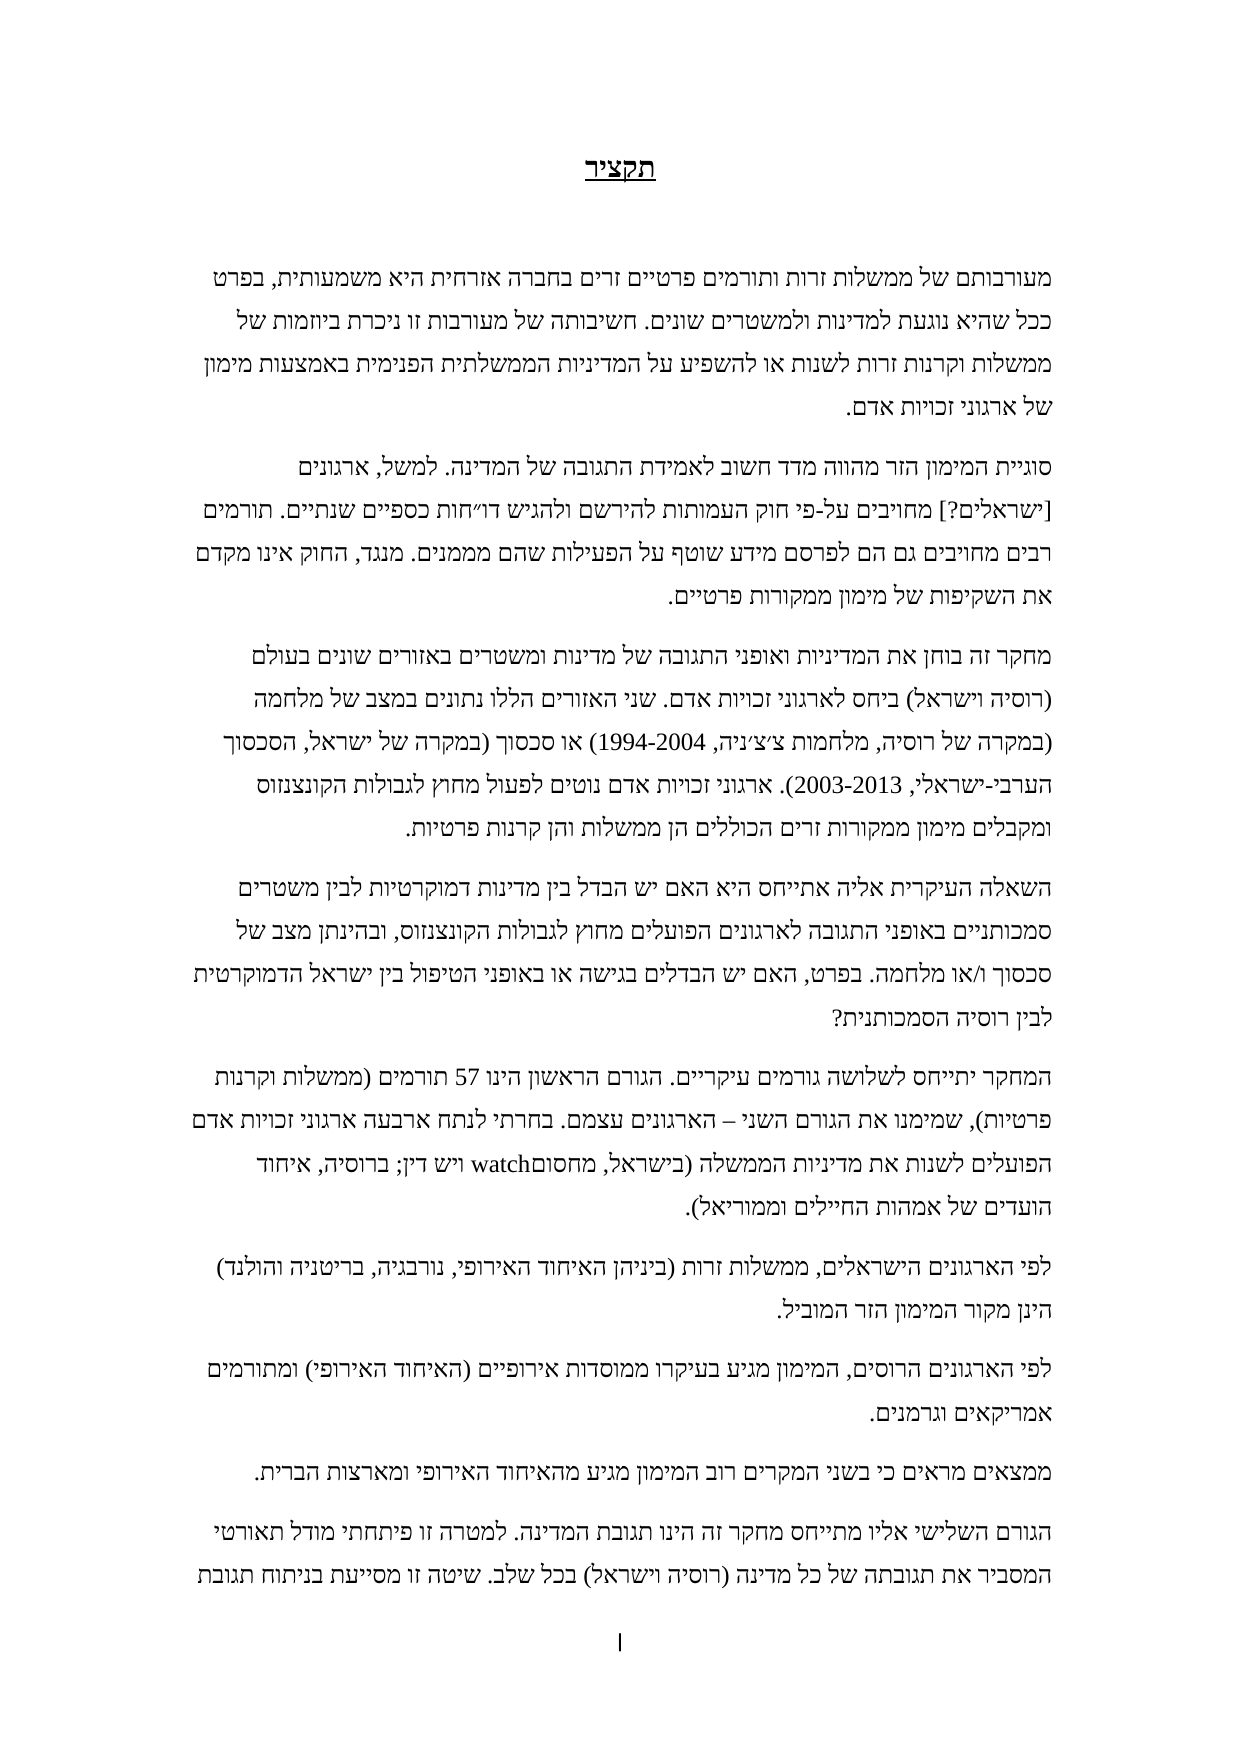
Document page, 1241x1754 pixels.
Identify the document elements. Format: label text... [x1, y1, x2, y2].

text סוגיית המימון הזר מהווה מדד חשוב לאמידת התגובה של המדינה. למשל, ארגונים [ישראלים?] מחויבים על-פי חוק העמותות להירשם ולהגיש דו״חות כספיים שנתיים. תורמים רבים מחויבים גם הם לפרסם מידע שוטף על הפעילות שהם מממנים. מנגד, החוק אינו מקדם את השקיפות של מימון ממקורות פרטיים. [187, 452, 1053, 610]
text לפי הארגונים הישראלים, ממשלות זרות (ביניהן האיחוד האירופי, נורבגיה, בריטניה והולנד) הינן מקור המימון הזר המוביל. [187, 1252, 1053, 1323]
text המחקר יתייחס לשלושה גורמים עיקריים. הגורם הראשון הינו 57 תורמים (ממשלות וקרנות פרטיות), שמימנו את הגורם השני – הארגונים עצמם. בחרתי לנתח ארבעה ארגוני זכויות אדם הפועלים לשנות את מדיניות הממשלה (בישראל, מחסוםwatch ויש דין; ברוסיה, איחוד הועדים של אמהות החיילים וממוריאל). [187, 1062, 1053, 1221]
text לפי הארגונים הרוסים, המימון מגיע בעיקרו ממוסדות אירופיים (האיחוד האירופי) ומתורמים אמריקאים וגרמנים. [187, 1354, 1053, 1426]
text תקציר [187, 150, 1053, 183]
text מחקר זה בוחן את המדיניות ואופני התגובה של מדינות ומשטרים באזורים שונים בעולם (רוסיה וישראל) ביחס לארגוני זכויות אדם. שני האזורים הללו נתונים במצב של מלחמה (במקרה של רוסיה, מלחמות צ׳צ׳ניה, 1994-2004) או סכסוך (במקרה של ישראל, הסכסוך הערבי-ישראלי, 2003-2013). ארגוני זכויות אדם נוטים לפעול מחוץ לגבולות הקונצנזוס ומקבלים מימון ממקורות זרים הכוללים הן ממשלות והן קרנות פרטיות. [187, 641, 1053, 842]
text ממצאים מראים כי בשני המקרים רוב המימון מגיע מהאיחוד האירופי ומארצות הברית. [187, 1457, 1053, 1486]
text השאלה העיקרית אליה אתייחס היא האם יש הבדל בין מדינות דמוקרטיות לבין משטרים סמכותניים באופני התגובה לארגונים הפועלים מחוץ לגבולות הקונצנזוס, ובהינתן מצב של סכסוך ו/או מלחמה. בפרט, האם יש הבדלים בגישה או באופני הטיפול בין ישראל הדמוקרטית לבין רוסיה הסמכותנית? [187, 873, 1053, 1031]
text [187, 1517, 1053, 1589]
text מעורבותם של ממשלות זרות ותורמים פרטיים זרים בחברה אזרחית היא משמעותית, בפרט ככל שהיא נוגעת למדינות ולמשטרים שונים. חשיבותה של מעורבות זו ניכרת ביוזמות של ממשלות וקרנות זרות לשנות או להשפיע על המדיניות הממשלתית הפנימית באמצעות מימון של ארגוני זכויות אדם. [187, 263, 1053, 421]
